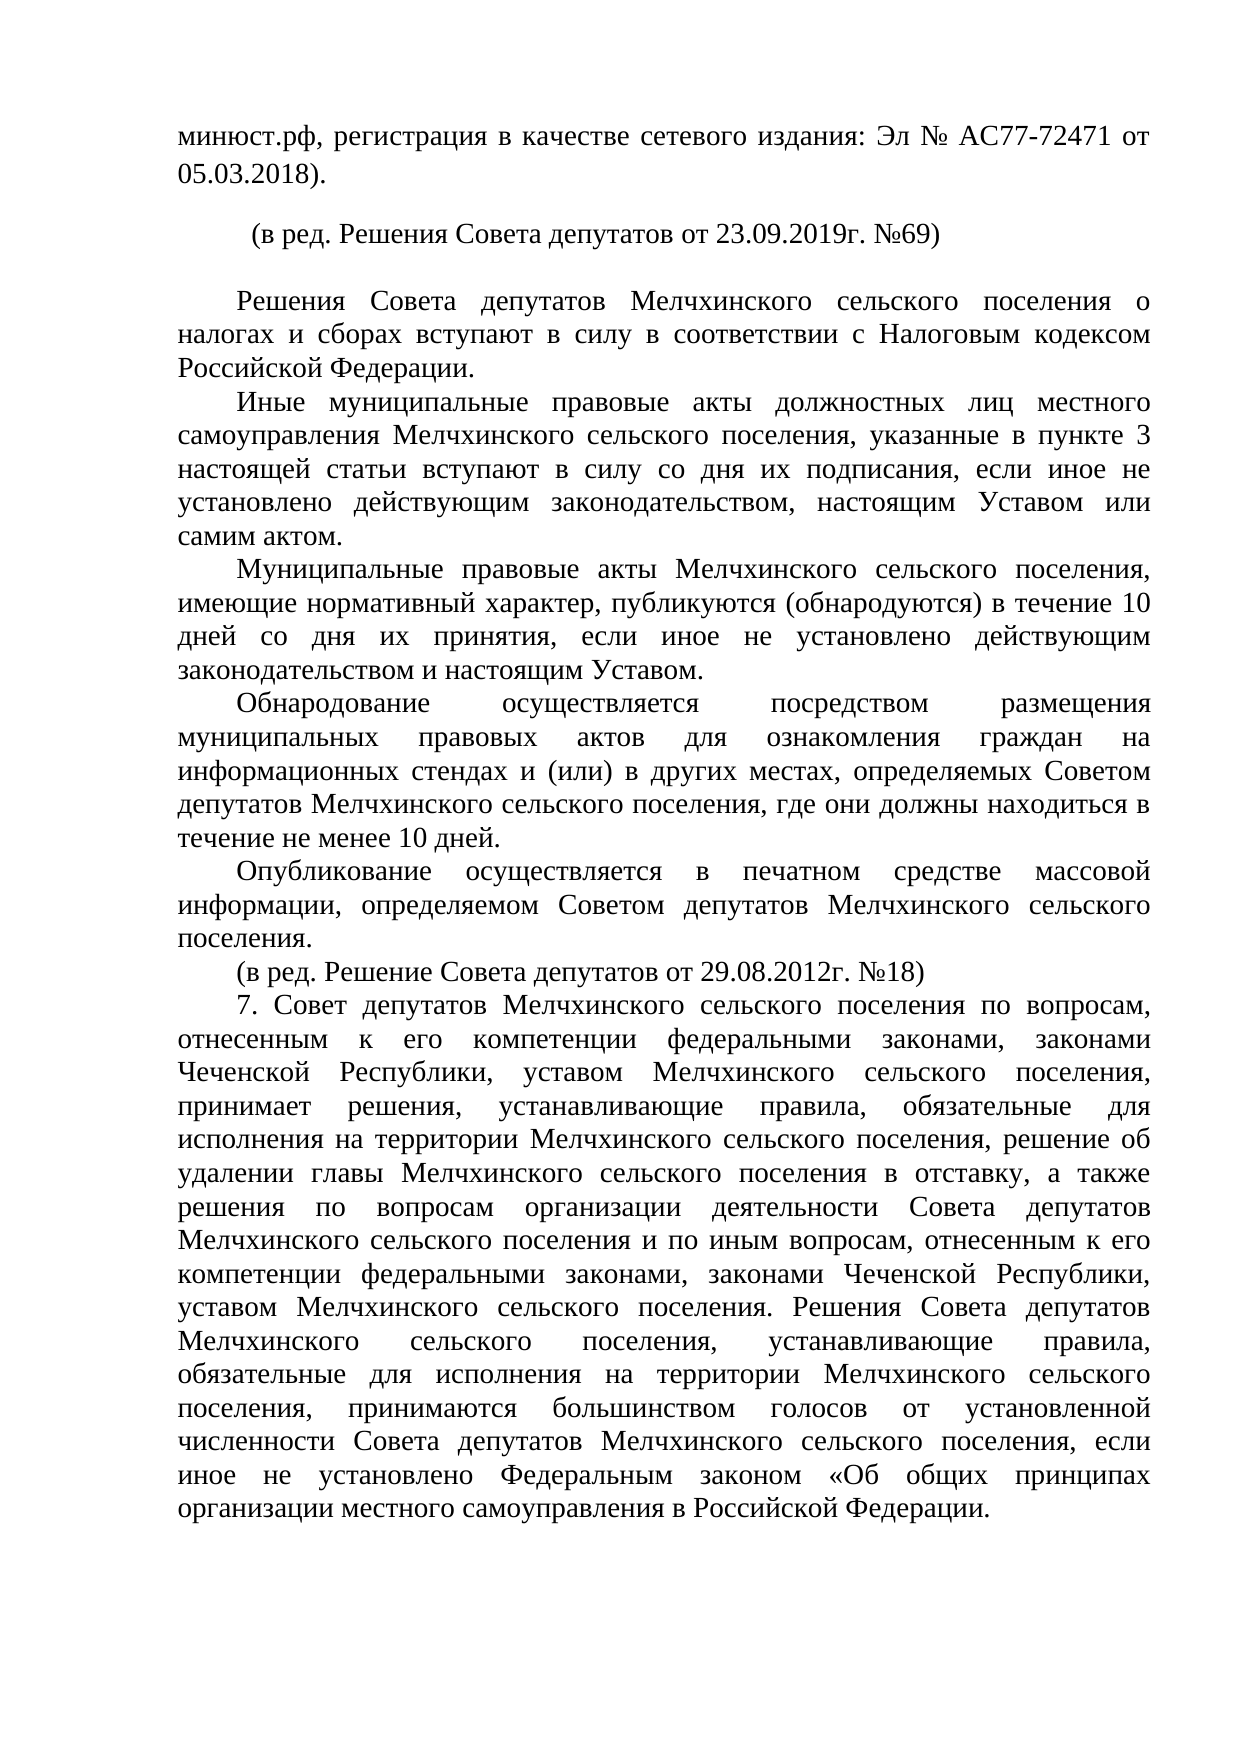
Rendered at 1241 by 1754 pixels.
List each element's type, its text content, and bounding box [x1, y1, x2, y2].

text Опубликование осуществляется в печатном средстве массовой информации, определяемом Советом депутатов Мелчхинского сельского поселения. [177, 853, 1152, 954]
text 7. Совет депутатов Мелчхинского сельского поселения по вопросам, отнесенным к его компетенции федеральными законами, законами Чеченской Республики, уставом Мелчхинского сельского поселения, принимает решения, устанавливающие правила, обязательные для исполнения на территории Мелчхинского сельского поселения, решение об удалении главы Мелчхинского сельского поселения в отставку, а также решения по вопросам организации деятельности Совета депутатов Мелчхинского сельского поселения и по иным вопросам, отнесенным к его компетенции федеральными законами, законами Чеченской Республики, уставом Мелчхинского сельского поселения. Решения Совета депутатов Мелчхинского сельского поселения, устанавливающие правила, обязательные для исполнения на территории Мелчхинского сельского поселения, принимаются большинством голосов от установленной численности Совета депутатов Мелчхинского сельского поселения, если иное не установлено Федеральным законом «Об общих принципах организации местного самоуправления в Российской Федерации. [177, 987, 1152, 1524]
text (в ред. Решение Совета депутатов от 29.08.2012г. №18) [177, 954, 1152, 987]
text Обнародование осуществляется посредством размещения муниципальных правовых актов для ознакомления граждан на информационных стендах и (или) в других местах, определяемых Советом депутатов Мелчхинского сельского поселения, где они должны находиться в течение не менее 10 дней. [177, 686, 1152, 853]
text Решения Совета депутатов Мелчхинского сельского поселения о налогах и сборах вступают в силу в соответствии с Налоговым кодексом Российской Федерации. [177, 283, 1152, 384]
text Иные муниципальные правовые акты должностных лиц местного самоуправления Мелчхинского сельского поселения, указанные в пункте 3 настоящей статьи вступают в силу со дня их подписания, если иное не установлено действующим законодательством, настоящим Уставом или самим актом. [177, 384, 1152, 551]
text (в ред. Решения Совета депутатов от 23.09.2019г. №69) [177, 216, 1152, 249]
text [177, 118, 1152, 190]
text Муниципальные правовые акты Мелчхинского сельского поселения, имеющие нормативный характер, публикуются (обнародуются) в течение 10 дней со дня их принятия, если иное не установлено действующим законодательством и настоящим Уставом. [177, 551, 1152, 686]
